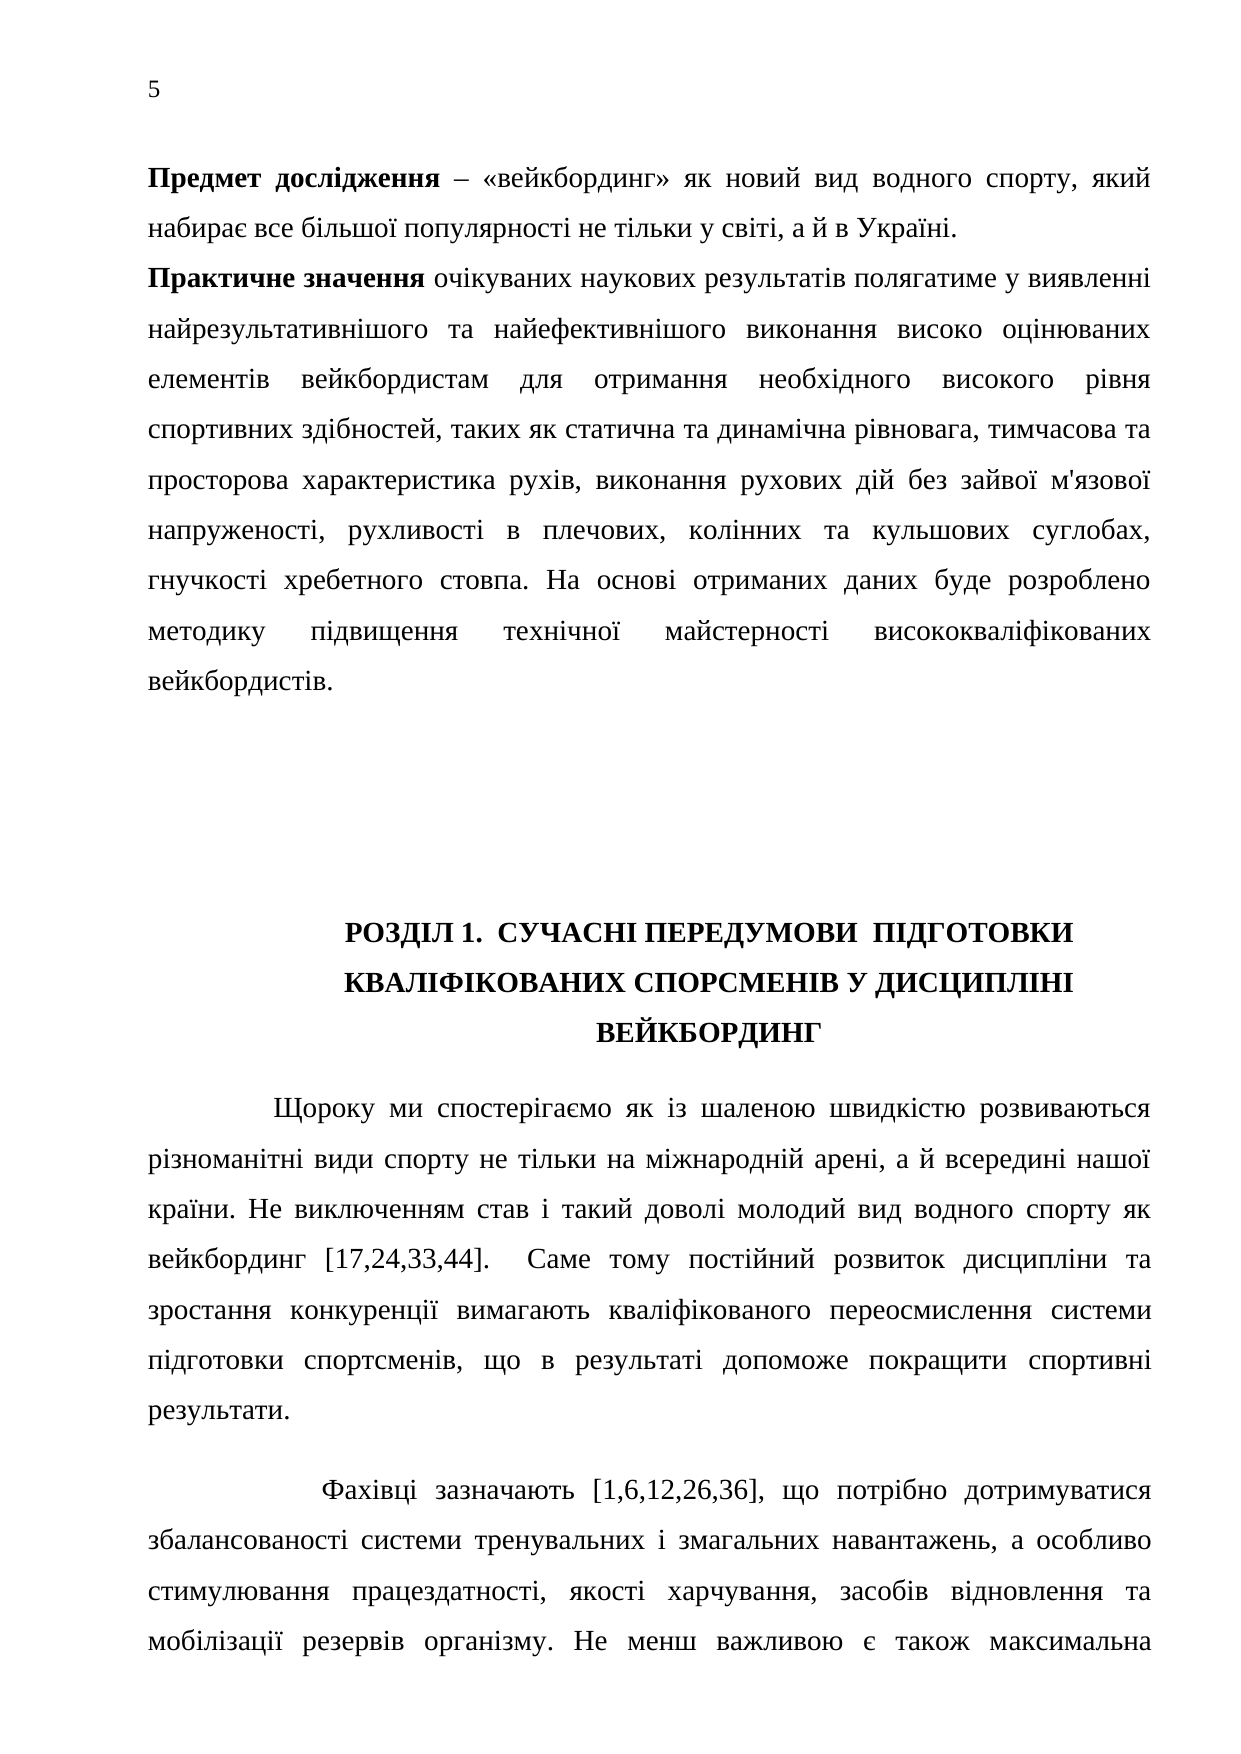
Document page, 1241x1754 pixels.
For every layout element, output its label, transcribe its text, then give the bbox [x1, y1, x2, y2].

list РОЗДІЛ 1. СУЧАСНІ ПЕРЕДУМОВИ ПІДГОТОВКИ КВАЛІФІКОВАНИХ СПОРСМЕНІВ У ДИСЦИПЛІНІ ВЕЙКБОРДИНГ [266, 915, 1152, 1049]
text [148, 1472, 1152, 1656]
text Предмет дослідження – «вейкбординг» як новий вид водного спорту, який набирає все більшої популярності не тільки у світі, а й в Україні. [148, 160, 1152, 244]
text Практичне значення очікуваних наукових результатів полягатиме у виявленні найрезультативнішого та найефективнішого виконання високо оцінюваних елементів вейкбордистам для отримання необхідного високого рівня спортивних здібностей, таких як статична та динамічна рівновага, тимчасова та просторова характеристика рухів, виконання рухових дій без зайвої м'язової напруженості, рухливості в плечових, колінних та кульшових суглобах, гнучкості хребетного стовпа. На основі отриманих даних буде розроблено методику підвищення технічної майстерності висококваліфікованих вейкбордистів. [148, 261, 1152, 697]
text Щороку ми спостерігаємо як із шаленою швидкістю розвиваються різноманітні види спорту не тільки на міжнародній арені, а й всередині нашої країни. Не виключенням став і такий доволі молодий вид водного спорту як вейкбординг [17,24,33,44]. Саме тому постійний розвиток дисципліни та зростання конкуренції вимагають кваліфікованого переосмислення системи підготовки спортсменів, що в результаті допоможе покращити спортивні результати. [148, 1091, 1152, 1426]
